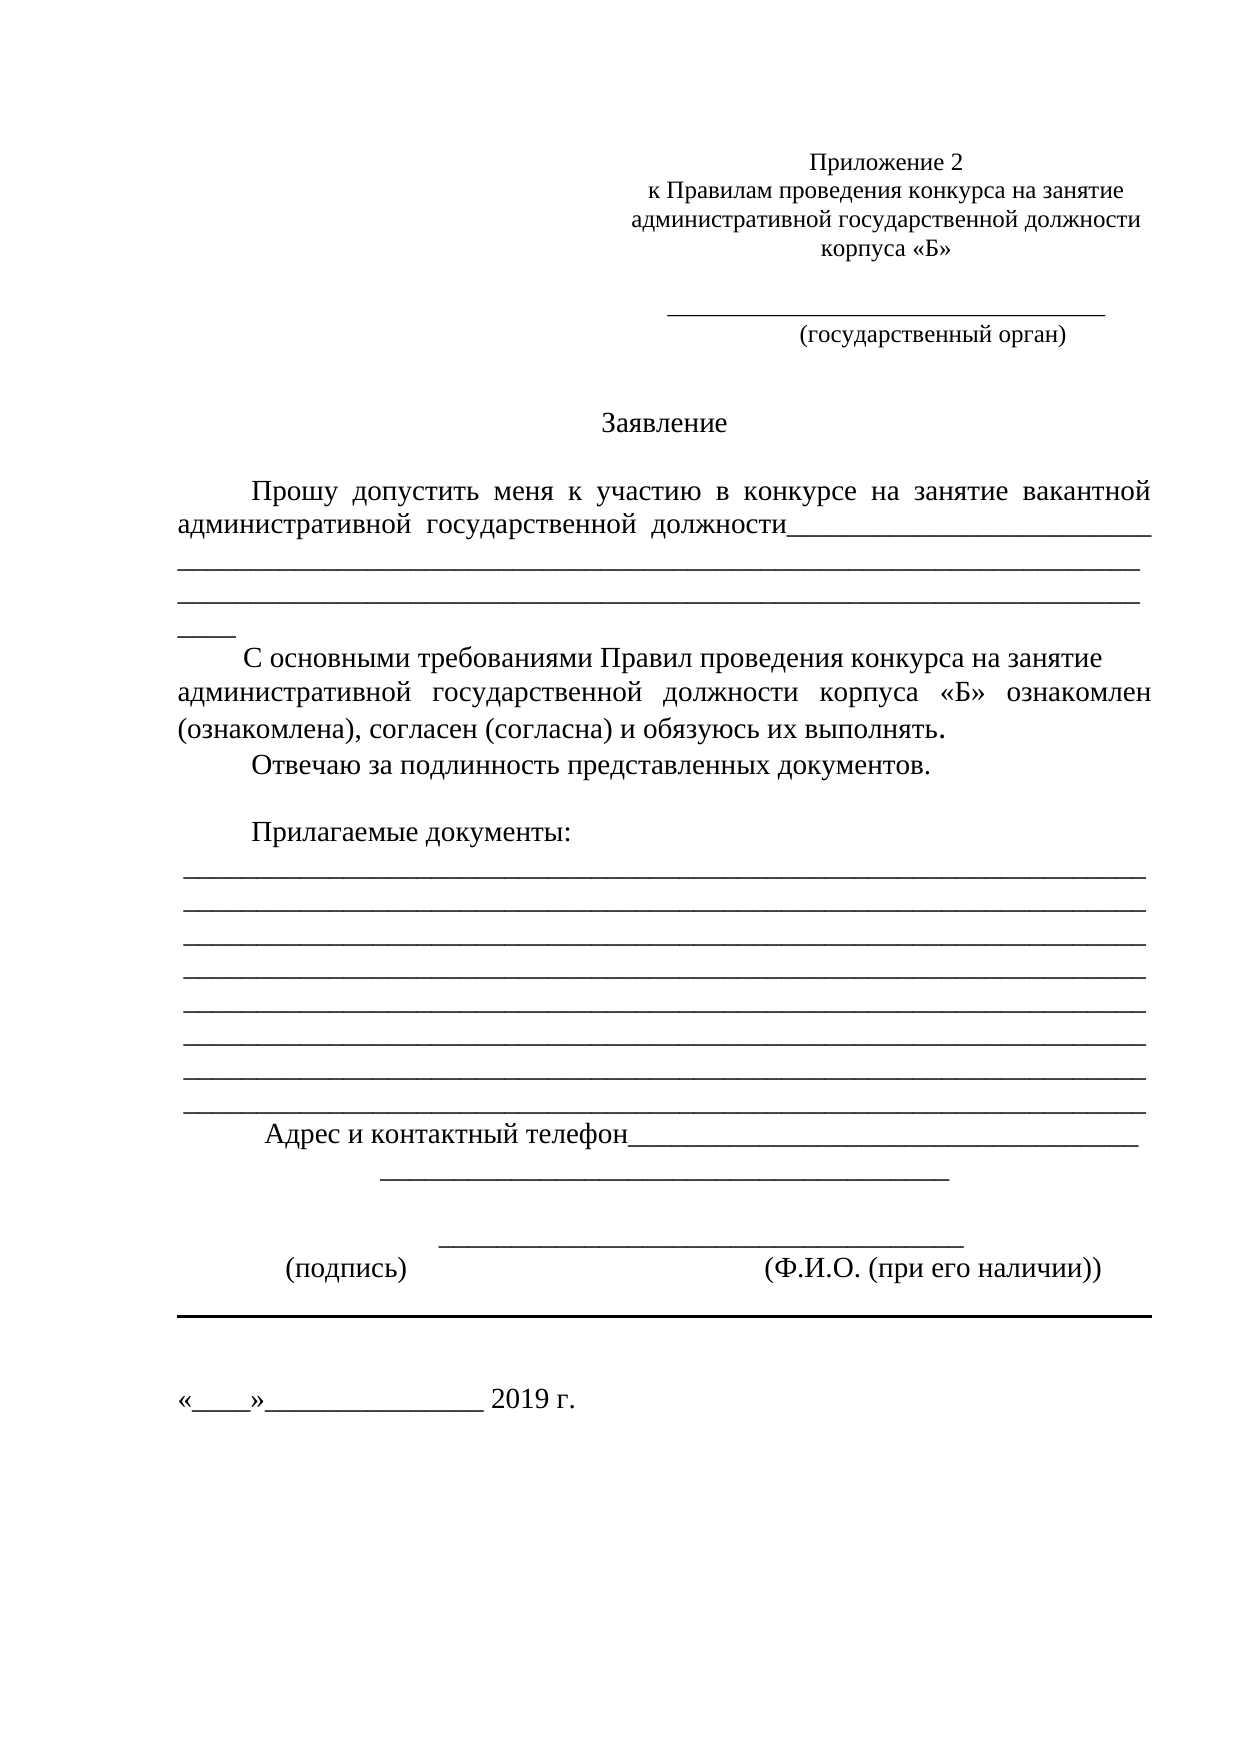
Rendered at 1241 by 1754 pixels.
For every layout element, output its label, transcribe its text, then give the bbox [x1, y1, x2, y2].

text __________________________________________________________________ [177, 982, 1152, 1016]
text __________________________________________________________________ [177, 1049, 1152, 1083]
text __________________________________________________________________ [177, 1083, 1152, 1116]
text __________________________________________________________________ [177, 948, 1152, 982]
text Отвечаю за подлинность представленных документов. [177, 747, 1152, 781]
text Приложение 2 [620, 147, 1152, 176]
text Прилагаемые документы: [177, 814, 1152, 848]
text __________________________________________________________________ [177, 915, 1152, 948]
text __________________________________________________________________ [177, 848, 1152, 881]
text Заявление [177, 406, 1152, 439]
text административной государственной должности корпуса «Б» ознакомлен (ознакомлена), согласен (согласна) и обязуюсь их выполнять. [177, 674, 1152, 747]
text ___________________________________ [620, 291, 1152, 319]
text ____________________________________ [177, 1217, 1152, 1250]
text к Правилам проведения конкурса на занятие административной государственной должности корпуса «Б» [620, 176, 1152, 262]
text Прошу допустить меня к участию в конкурсе на занятие вакантной административной государственной должности_________________________ ________________________________________________________________________________________________________________________________________ [177, 473, 1152, 640]
text __________________________________________________________________ [177, 881, 1152, 915]
text _______________________________________ [177, 1150, 1152, 1183]
text (подпись) (Ф.И.О. (при его наличии)) [177, 1250, 1152, 1284]
text (государственный орган) [620, 319, 1152, 348]
text Адрес и контактный телефон___________________________________ [177, 1116, 1152, 1150]
text __________________________________________________________________ [177, 1016, 1152, 1049]
text С основными требованиями Правил проведения конкурса на занятие [177, 640, 1152, 674]
text «____»_______________ 2019 г. [177, 1381, 1133, 1415]
